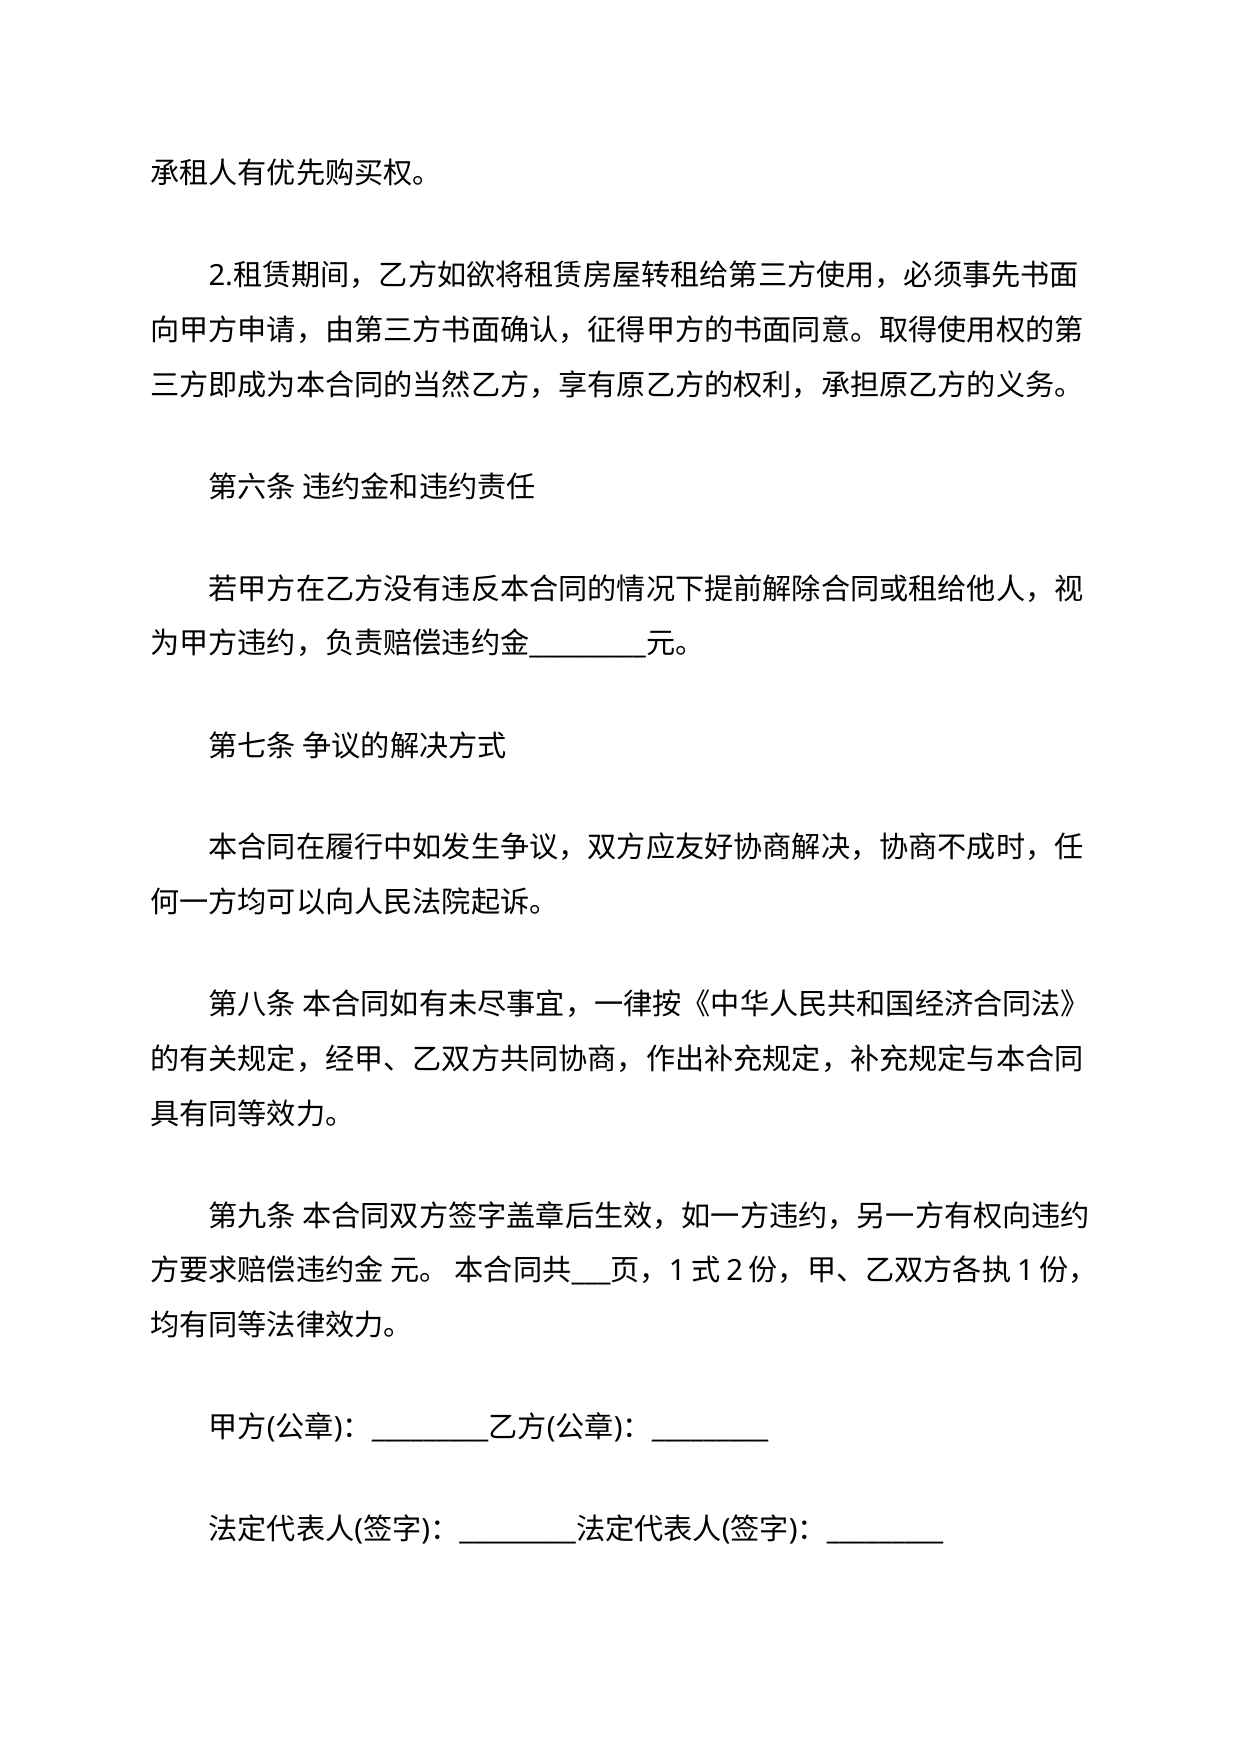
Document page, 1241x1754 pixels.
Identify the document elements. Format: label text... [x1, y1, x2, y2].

text 第七条 争议的解决方式 [150, 722, 1090, 764]
text 若甲方在乙方没有违反本合同的情况下提前解除合同或租给他人，视为甲方违约，负责赔偿违约金_________元。 [150, 565, 1090, 662]
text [150, 150, 1090, 192]
text 第九条 本合同双方签字盖章后生效，如一方违约，另一方有权向违约方要求赔偿违约金 元。 本合同共___页，1式2份，甲、乙双方各执1份，均有同等法律效力。 [150, 1192, 1090, 1344]
text 本合同在履行中如发生争议，双方应友好协商解决，协商不成时，任何一方均可以向人民法院起诉。 [150, 824, 1090, 921]
text 第八条 本合同如有未尽事宜，一律按《中华人民共和国经济合同法》的有关规定，经甲、乙双方共同协商，作出补充规定，补充规定与本合同具有同等效力。 [150, 981, 1090, 1133]
text 2.租赁期间，乙方如欲将租赁房屋转租给第三方使用，必须事先书面向甲方申请，由第三方书面确认，征得甲方的书面同意。取得使用权的第三方即成为本合同的当然乙方，享有原乙方的权利，承担原乙方的义务。 [150, 252, 1090, 404]
text 法定代表人(签字)：_________法定代表人(签字)：_________ [150, 1506, 1090, 1548]
text 甲方(公章)：_________乙方(公章)：_________ [150, 1404, 1090, 1446]
text 第六条 违约金和违约责任 [150, 463, 1090, 506]
